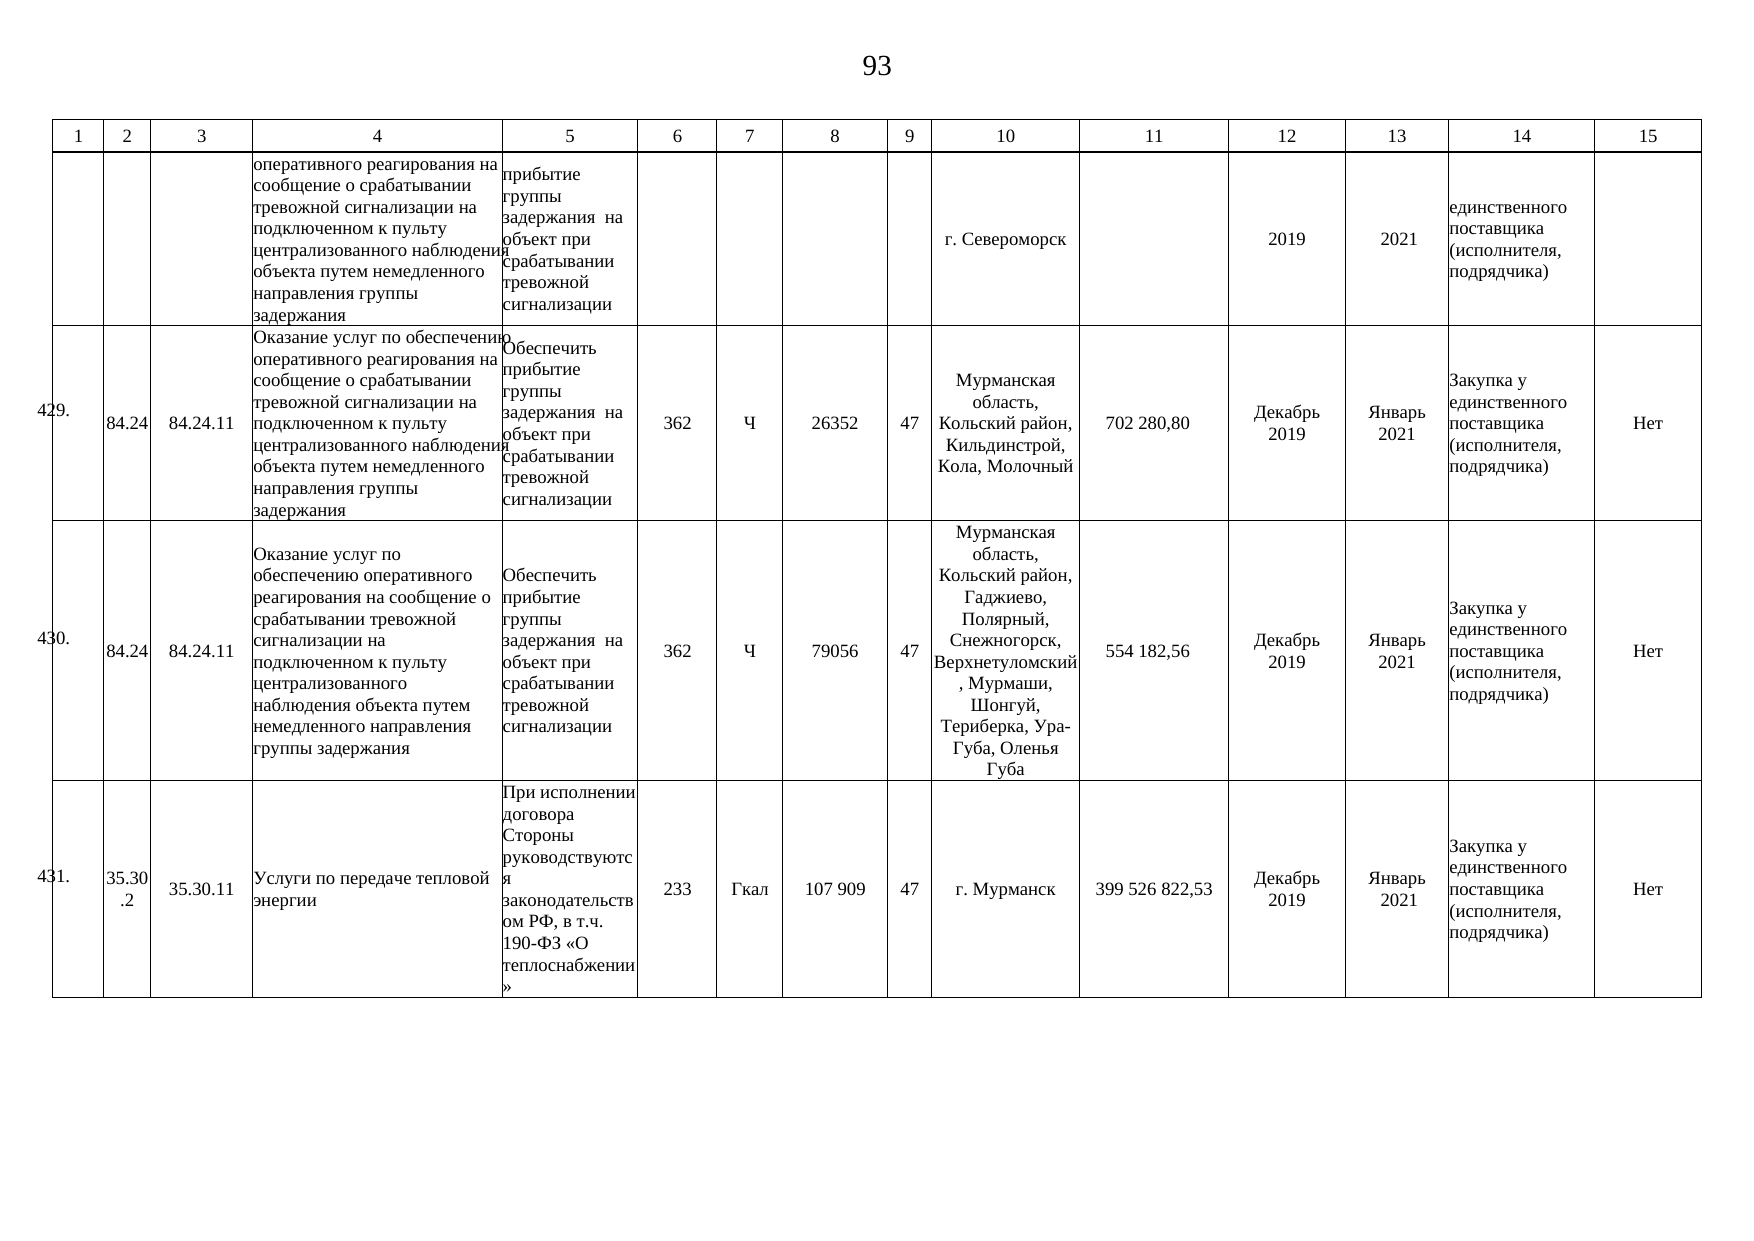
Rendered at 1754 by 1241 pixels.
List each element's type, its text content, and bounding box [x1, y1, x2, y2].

table_header 5 [503, 120, 637, 151]
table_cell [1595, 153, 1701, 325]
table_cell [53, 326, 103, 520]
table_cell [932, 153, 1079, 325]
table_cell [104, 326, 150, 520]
table_header 4 [253, 120, 502, 151]
table_header 1 [53, 120, 103, 151]
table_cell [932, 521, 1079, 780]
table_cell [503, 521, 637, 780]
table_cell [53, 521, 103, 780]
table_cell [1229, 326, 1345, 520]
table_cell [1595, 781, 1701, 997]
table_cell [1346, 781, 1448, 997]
table_header 7 [717, 120, 782, 151]
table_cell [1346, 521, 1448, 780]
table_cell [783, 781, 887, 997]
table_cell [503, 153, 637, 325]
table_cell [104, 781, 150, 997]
table_header 13 [1346, 120, 1448, 151]
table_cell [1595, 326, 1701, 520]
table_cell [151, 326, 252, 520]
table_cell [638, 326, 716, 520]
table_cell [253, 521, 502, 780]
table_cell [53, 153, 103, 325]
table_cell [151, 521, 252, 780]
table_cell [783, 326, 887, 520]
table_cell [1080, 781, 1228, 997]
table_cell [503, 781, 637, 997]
table_header 15 [1595, 120, 1701, 151]
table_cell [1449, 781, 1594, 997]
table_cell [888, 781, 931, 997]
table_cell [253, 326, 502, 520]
table_header 14 [1449, 120, 1594, 151]
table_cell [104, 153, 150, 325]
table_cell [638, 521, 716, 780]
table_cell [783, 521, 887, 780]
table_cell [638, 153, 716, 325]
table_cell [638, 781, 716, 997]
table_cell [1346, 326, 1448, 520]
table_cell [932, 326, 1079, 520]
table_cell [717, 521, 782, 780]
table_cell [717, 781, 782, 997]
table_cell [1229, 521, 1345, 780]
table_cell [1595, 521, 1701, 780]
table_header 9 [888, 120, 931, 151]
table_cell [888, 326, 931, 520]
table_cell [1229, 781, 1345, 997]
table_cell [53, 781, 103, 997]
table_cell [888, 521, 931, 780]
table_header 2 [104, 120, 150, 151]
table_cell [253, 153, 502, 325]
table_header 8 [783, 120, 887, 151]
table_header 11 [1080, 120, 1228, 151]
table_header 3 [151, 120, 252, 151]
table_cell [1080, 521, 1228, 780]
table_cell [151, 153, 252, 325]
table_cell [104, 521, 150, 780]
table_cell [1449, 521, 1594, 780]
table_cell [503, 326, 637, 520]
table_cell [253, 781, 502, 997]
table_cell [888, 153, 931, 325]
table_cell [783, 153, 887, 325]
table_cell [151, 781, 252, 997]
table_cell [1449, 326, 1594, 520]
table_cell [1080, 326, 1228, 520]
table_header 10 [932, 120, 1079, 151]
table_header 6 [638, 120, 716, 151]
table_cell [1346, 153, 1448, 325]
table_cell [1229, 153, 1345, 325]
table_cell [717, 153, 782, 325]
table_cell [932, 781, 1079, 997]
table_header 12 [1229, 120, 1345, 151]
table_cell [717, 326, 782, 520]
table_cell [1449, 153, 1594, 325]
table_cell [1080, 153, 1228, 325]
